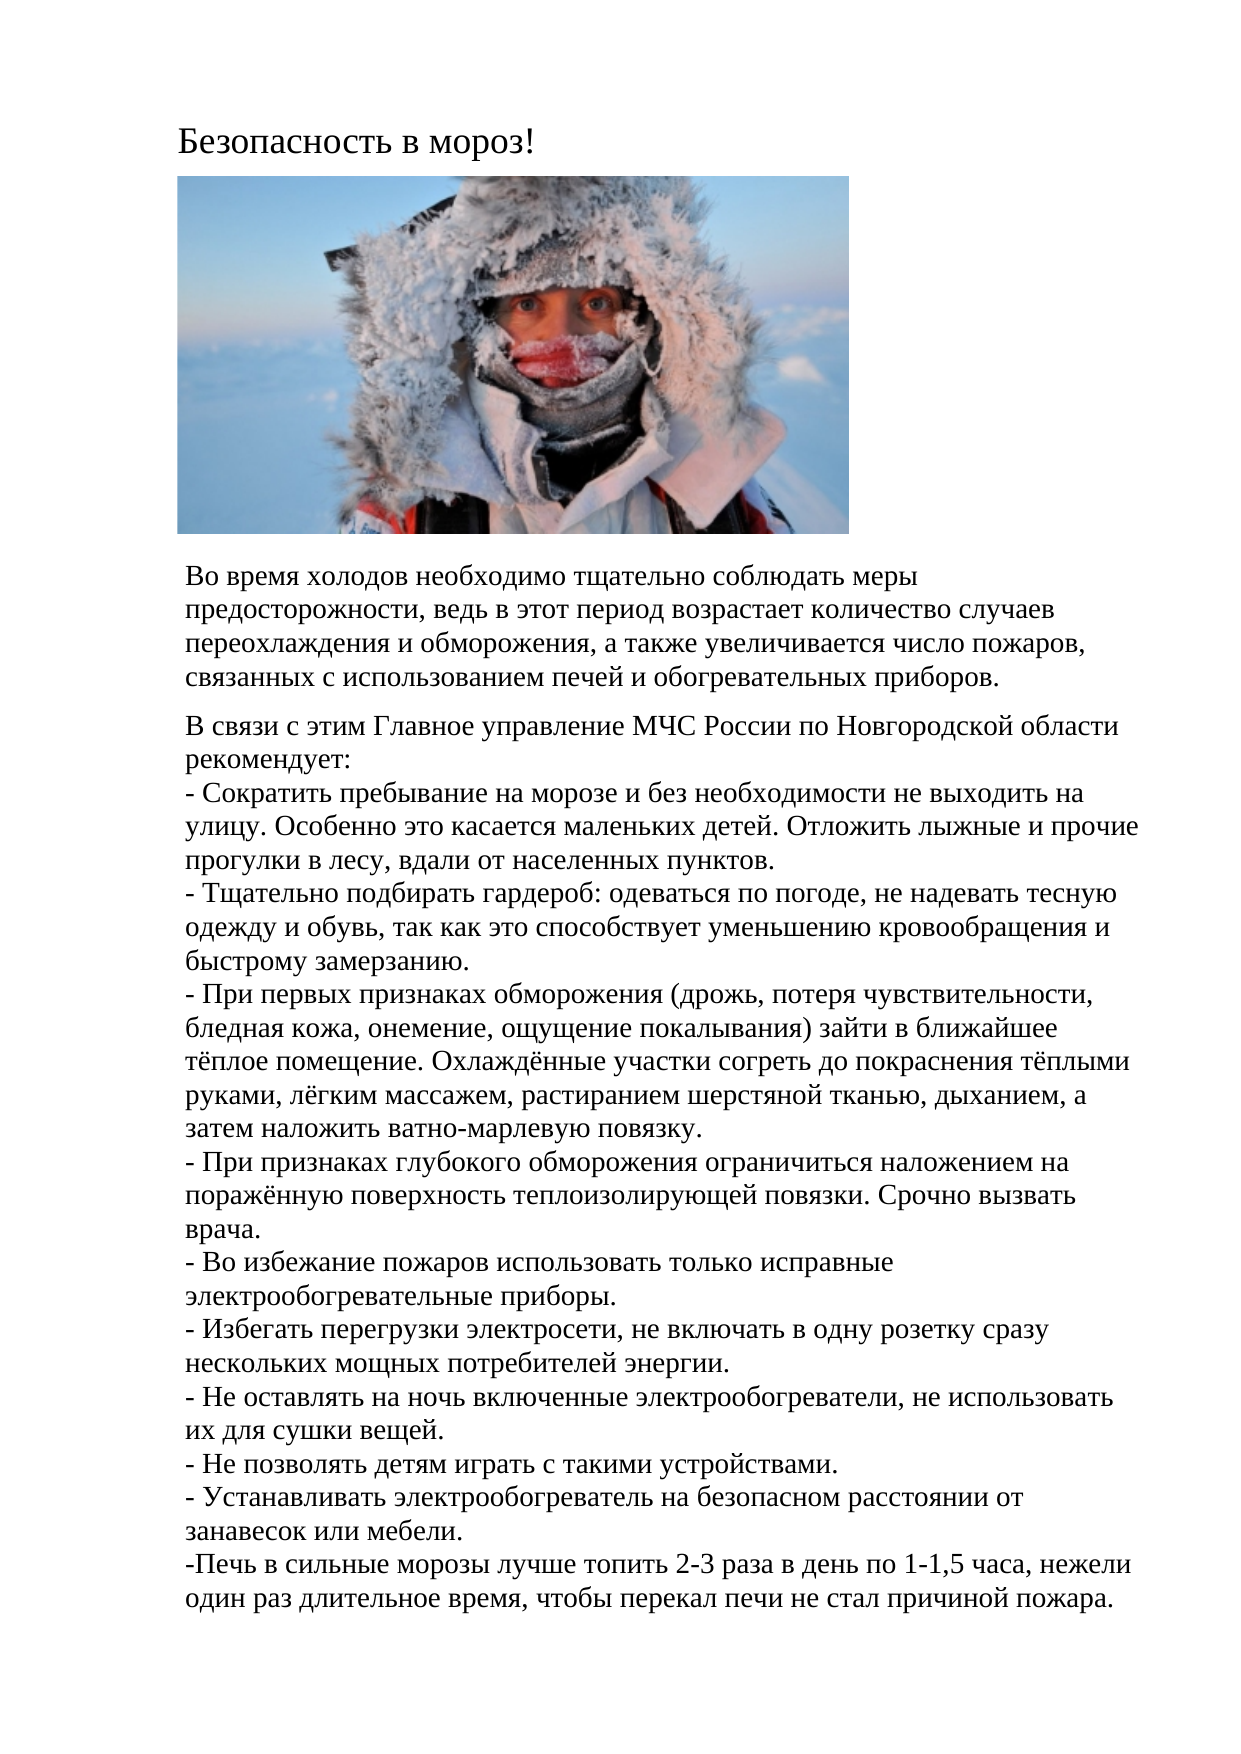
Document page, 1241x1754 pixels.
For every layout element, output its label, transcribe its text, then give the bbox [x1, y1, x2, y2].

picture [177, 176, 849, 534]
text Безопасность в мороз! [177, 118, 1152, 161]
text Во время холодов необходимо тщательно соблюдать меры предосторожности, ведь в этот период возрастает количество случаев переохлаждения и обморожения, а также увеличивается число пожаров, связанных с использованием печей и обогревательных приборов. [185, 558, 1144, 692]
text В связи с этим Главное управление МЧС России по Новгородской области рекомендует: - Сократить пребывание на морозе и без необходимости не выходить на улицу. Особенно это касается маленьких детей. Отложить лыжные и прочие прогулки в лесу, вдали от населенных пунктов. - Тщательно подбирать гардероб: одеваться по погоде, не надевать тесную одежду и обувь, так как это способствует уменьшению кровообращения и быстрому замерзанию. - При первых признаках обморожения (дрожь, потеря чувствительности, бледная кожа, онемение, ощущение покалывания) зайти в ближайшее тёплое помещение. Охлаждённые участки согреть до покраснения тёплыми руками, лёгким массажем, растиранием шерстяной тканью, дыханием, а затем наложить ватно-марлевую повязку. - При признаках глубокого обморожения ограничиться наложением на поражённую поверхность теплоизолирующей повязки. Срочно вызвать врача. - Во избежание пожаров использовать только исправные электрообогревательные приборы. - Избегать перегрузки электросети, не включать в одну розетку сразу нескольких мощных потребителей энергии. - Не оставлять на ночь включенные электрообогреватели, не использовать их для сушки вещей. - Не позволять детям играть с такими устройствами. - Устанавливать электрообогреватель на безопасном расстоянии от занавесок или мебели. -Печь в сильные морозы лучше топить 2-3 раза в день по 1-1,5 часа, нежели один раз длительное время, чтобы перекал печи не стал причиной пожара. [185, 708, 1144, 1613]
